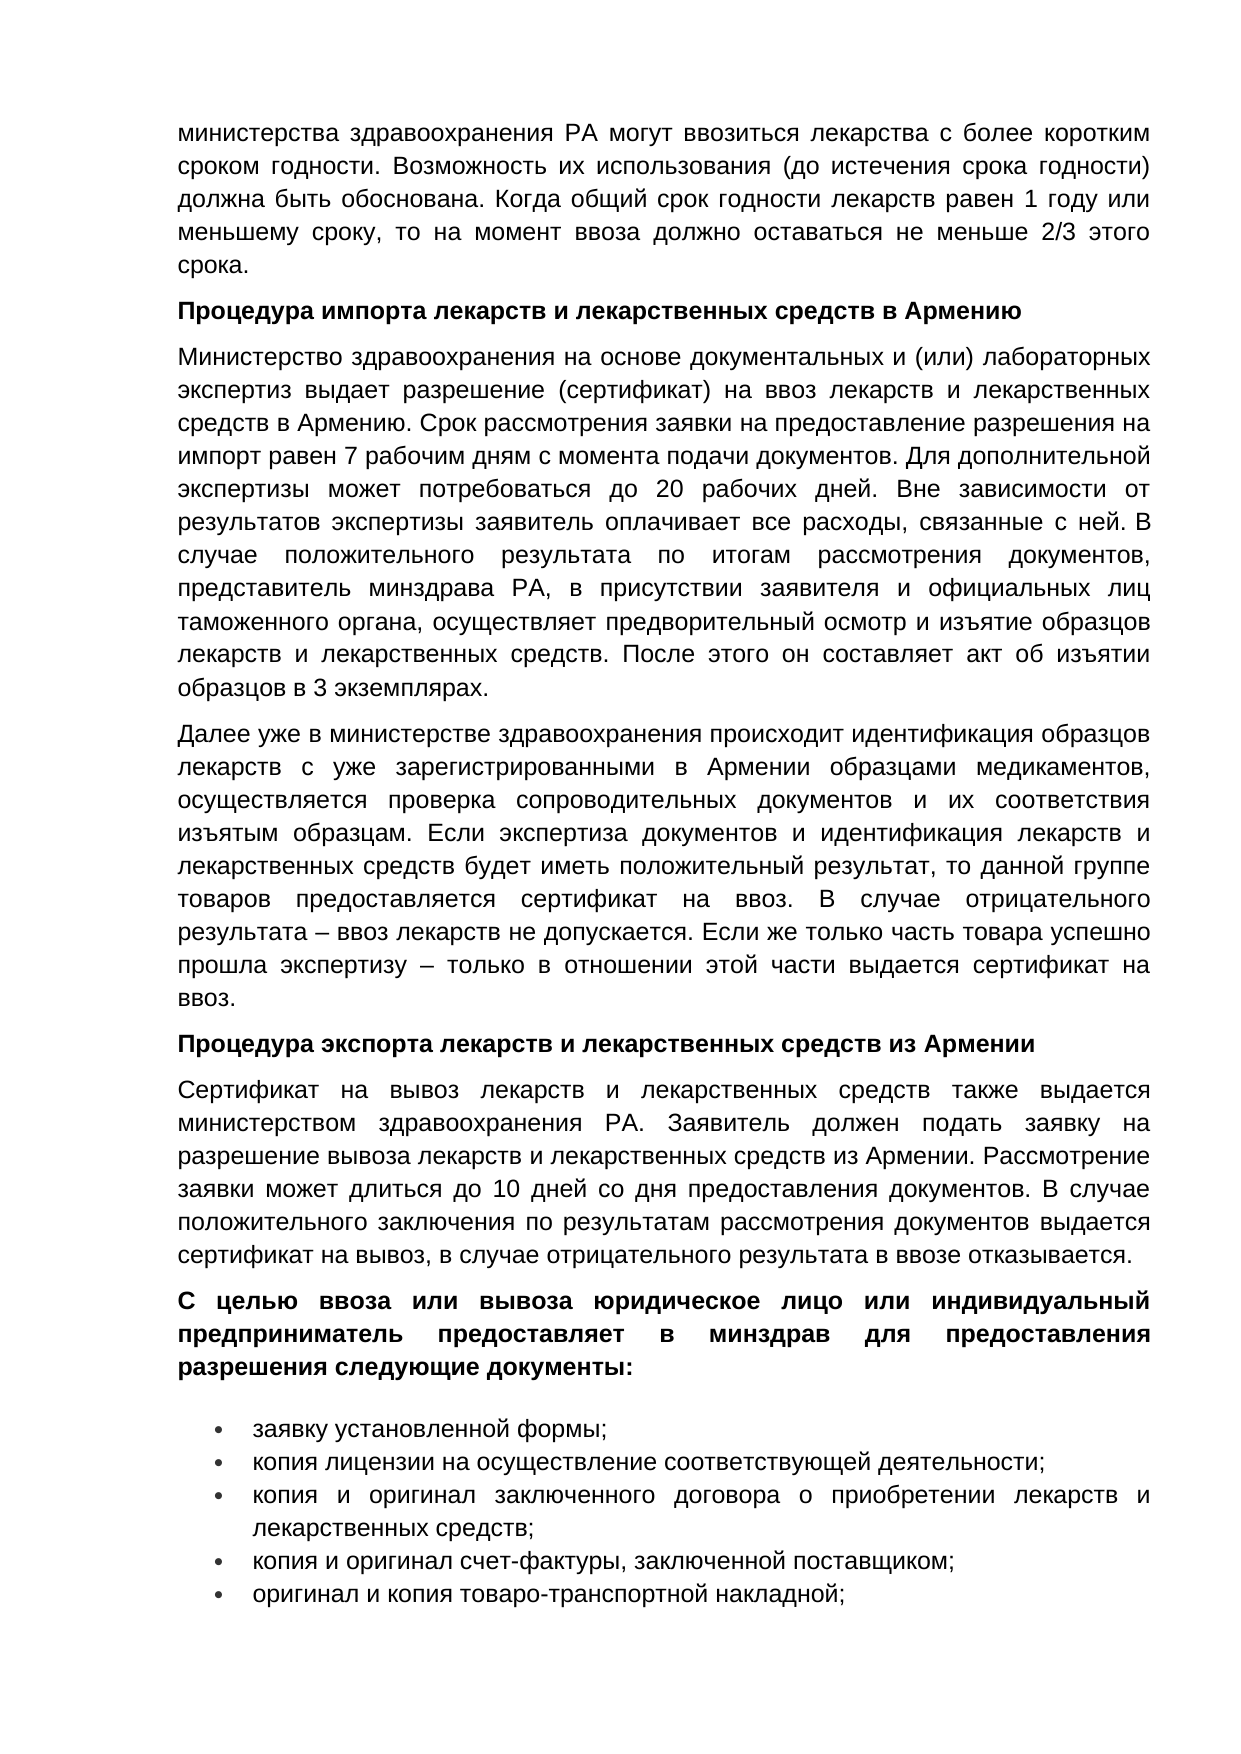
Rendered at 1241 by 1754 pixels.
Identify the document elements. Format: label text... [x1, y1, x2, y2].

text Министерство здравоохранения на основе документальных и (или) лабораторных экспертиз выдает разрешение (сертификат) на ввоз лекарств и лекарственных средств в Армению. Срок рассмотрения заявки на предоставление разрешения на импорт равен 7 рабочим дням с момента подачи документов. Для дополнительной экспертизы может потребоваться до 20 рабочих дней. Вне зависимости от результатов экспертизы заявитель оплачивает все расходы, связанные с ней. В случае положительного результата по итогам рассмотрения документов, представитель минздрава РА, в присутствии заявителя и официальных лиц таможенного органа, осуществляет предворительный осмотр и изъятие образцов лекарств и лекарственных средств. После этого он составляет акт об изъятии образцов в 3 экземплярах. [177, 342, 1152, 701]
list копия лицензии на осуществление соответствующей деятельности; [215, 1447, 1152, 1476]
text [177, 118, 1152, 279]
text С целью ввоза или вывоза юридическое лицо или индивидуальный предприниматель предоставляет в минздрав для предоставления разрешения следующие документы: [177, 1286, 1152, 1381]
text Сертификат на вывоз лекарств и лекарственных средств также выдается министерством здравоохранения РА. Заявитель должен подать заявку на разрешение вывоза лекарств и лекарственных средств из Армении. Рассмотрение заявки может длиться до 10 дней со дня предоставления документов. В случае положительного заключения по результатам рассмотрения документов выдается сертификат на вывоз, в случае отрицательного результата в ввозе отказывается. [177, 1075, 1152, 1269]
text Процедура импорта лекарств и лекарственных средств в Армению [177, 296, 1152, 325]
list заявку установленной формы; [215, 1414, 1152, 1443]
text Процедура экспорта лекарств и лекарственных средств из Армении [177, 1029, 1152, 1057]
list оригинал и копия товаро-транспортной накладной; [215, 1579, 1152, 1608]
text Далее уже в министерстве здравоохранения происходит идентификация образцов лекарств с уже зарегистрированными в Армении образцами медикаментов, осуществляется проверка сопроводительных документов и их соответствия изъятым образцам. Если экспертиза документов и идентификация лекарств и лекарственных средств будет иметь положительный результат, то данной группе товаров предоставляется сертификат на ввоз. В случае отрицательного результата – ввоз лекарств не допускается. Если же только часть товара успешно прошла экспертизу – только в отношении этой части выдается сертификат на ввоз. [177, 718, 1152, 1011]
list копия и оригинал заключенного договора о приобретении лекарств и лекарственных средств; [215, 1480, 1152, 1542]
list копия и оригинал счет-фактуры, заключенной поставщиком; [215, 1546, 1152, 1575]
